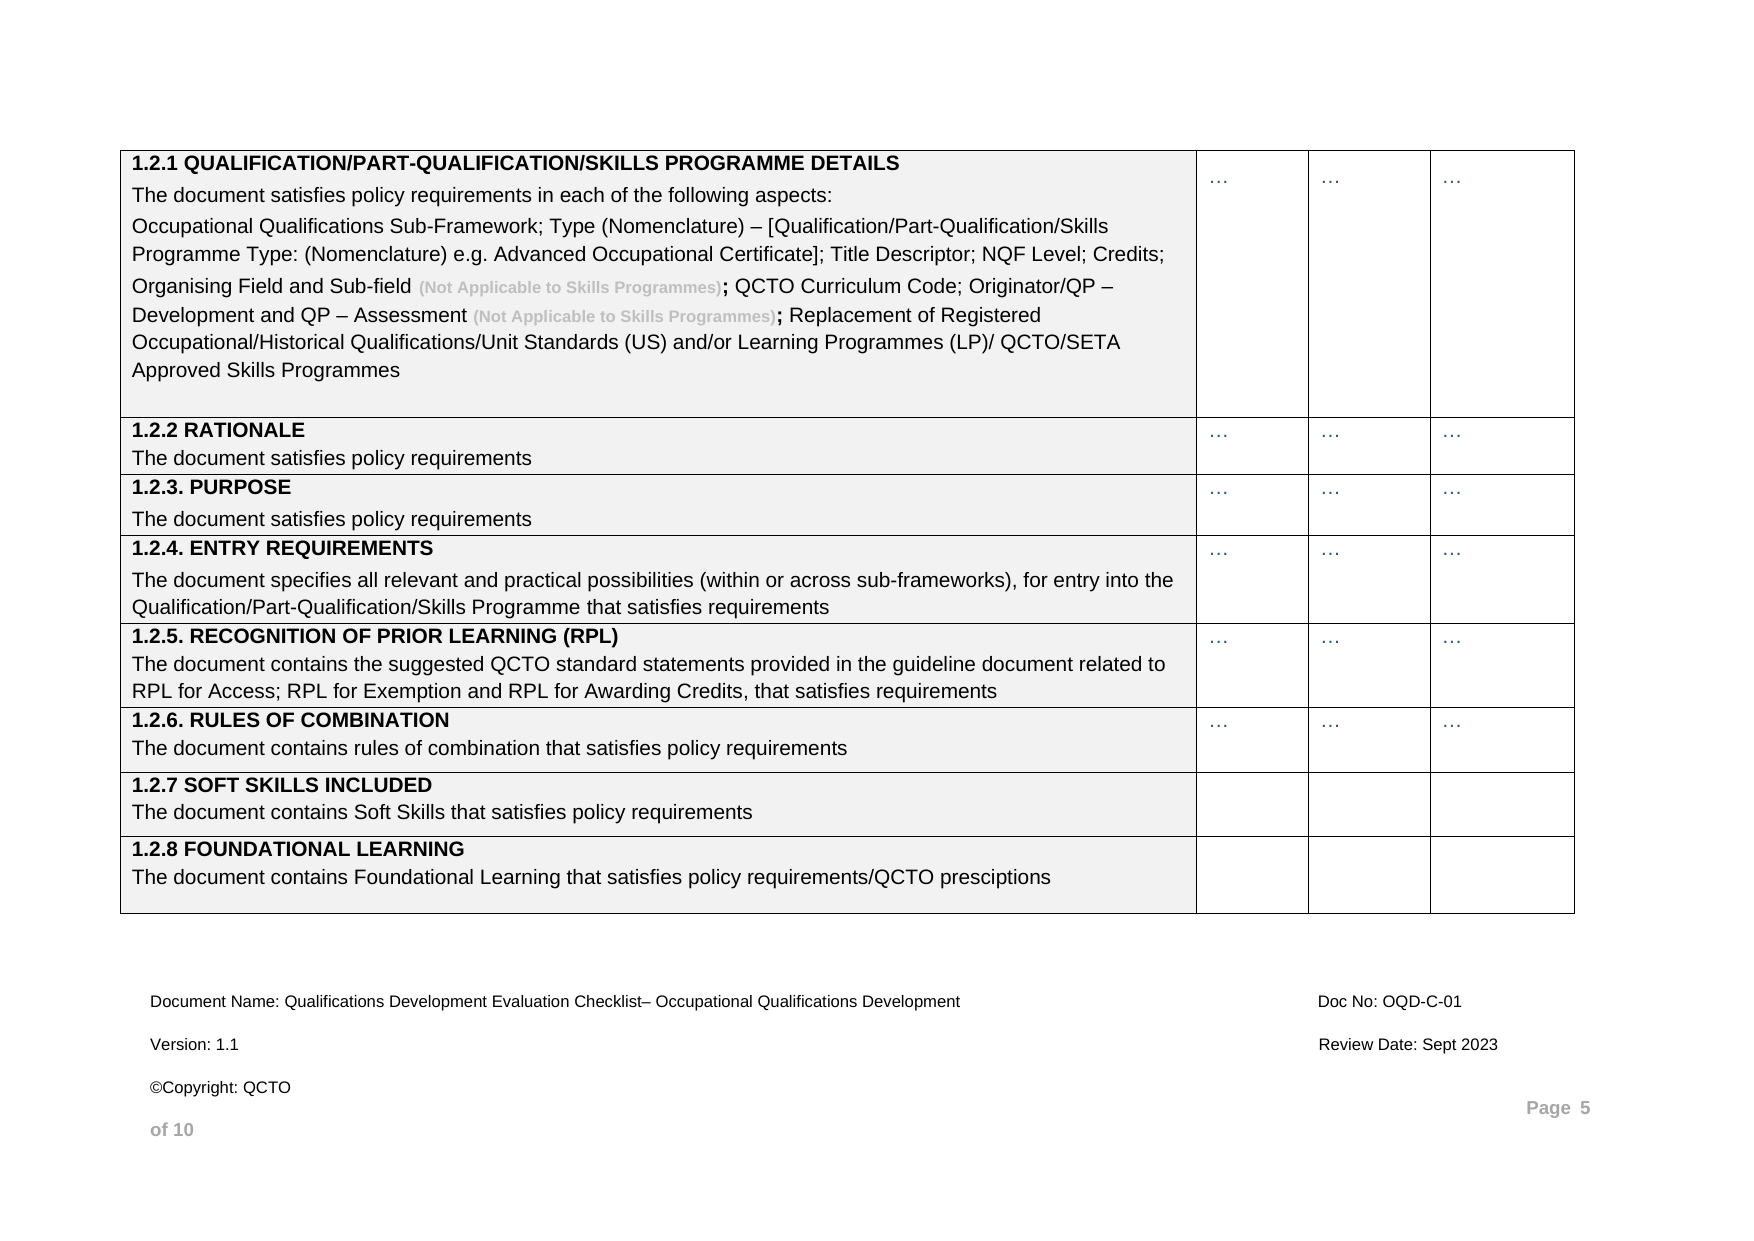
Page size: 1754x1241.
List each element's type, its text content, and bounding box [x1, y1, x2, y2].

table_cell … [1431, 536, 1574, 623]
table_cell … [1431, 624, 1574, 707]
table_cell … [1309, 708, 1430, 772]
table_cell [1197, 773, 1308, 836]
table_cell 1.2.8 FOUNDATIONAL LEARNING The document contains Foundational Learning that satisfies policy requirements/QCTO presciptions [121, 837, 1196, 913]
table_cell 1.2.3. PURPOSE The document satisfies policy requirements [121, 475, 1196, 535]
table_cell … [1431, 151, 1574, 417]
table_cell … [1197, 708, 1308, 772]
table_cell 1.2.6. RULES OF COMBINATION The document contains rules of combination that satisfies policy requirements [121, 708, 1196, 772]
table_cell … [1197, 475, 1308, 535]
table_cell … [1309, 418, 1430, 474]
table_cell [1197, 837, 1308, 913]
table_cell … [1431, 708, 1574, 772]
table_cell [1431, 773, 1574, 836]
table_cell … [1309, 151, 1430, 417]
table_cell … [1197, 624, 1308, 707]
table_cell [1309, 773, 1430, 836]
table_cell [1309, 837, 1430, 913]
table_cell 1.2.2 RATIONALE The document satisfies policy requirements [121, 418, 1196, 474]
table_cell 1.2.1 QUALIFICATION/PART-QUALIFICATION/SKILLS PROGRAMME DETAILS The document satisfies policy requirements in each of the following aspects: Occupational Qualifications Sub-Framework; Type (Nomenclature) – [Qualification/Part-Qualification/Skills Programme Type: (Nomenclature) e.g. Advanced Occupational Certificate]; Title Descriptor; NQF Level; Credits; Organising Field and Sub-field (Not Applicable to Skills Programmes); QCTO Curriculum Code; Originator/QP – Development and QP – Assessment (Not Applicable to Skills Programmes); Replacement of Registered Occupational/Historical Qualifications/Unit Standards (US) and/or Learning Programmes (LP)/ QCTO/SETA Approved Skills Programmes [121, 151, 1196, 417]
table_cell 1.2.7 SOFT SKILLS INCLUDED The document contains Soft Skills that satisfies policy requirements [121, 773, 1196, 836]
table_cell … [1197, 536, 1308, 623]
table_cell … [1309, 624, 1430, 707]
table_cell … [1309, 475, 1430, 535]
table_cell 1.2.5. RECOGNITION OF PRIOR LEARNING (RPL) The document contains the suggested QCTO standard statements provided in the guideline document related to RPL for Access; RPL for Exemption and RPL for Awarding Credits, that satisfies requirements [121, 624, 1196, 707]
table_cell 1.2.4. ENTRY REQUIREMENTS The document specifies all relevant and practical possibilities (within or across sub-frameworks), for entry into the Qualification/Part-Qualification/Skills Programme that satisfies requirements [121, 536, 1196, 623]
table_cell … [1197, 151, 1308, 417]
table_cell … [1431, 475, 1574, 535]
table_cell … [1309, 536, 1430, 623]
table_cell … [1431, 418, 1574, 474]
table_cell [1431, 837, 1574, 913]
table_cell … [1197, 418, 1308, 474]
